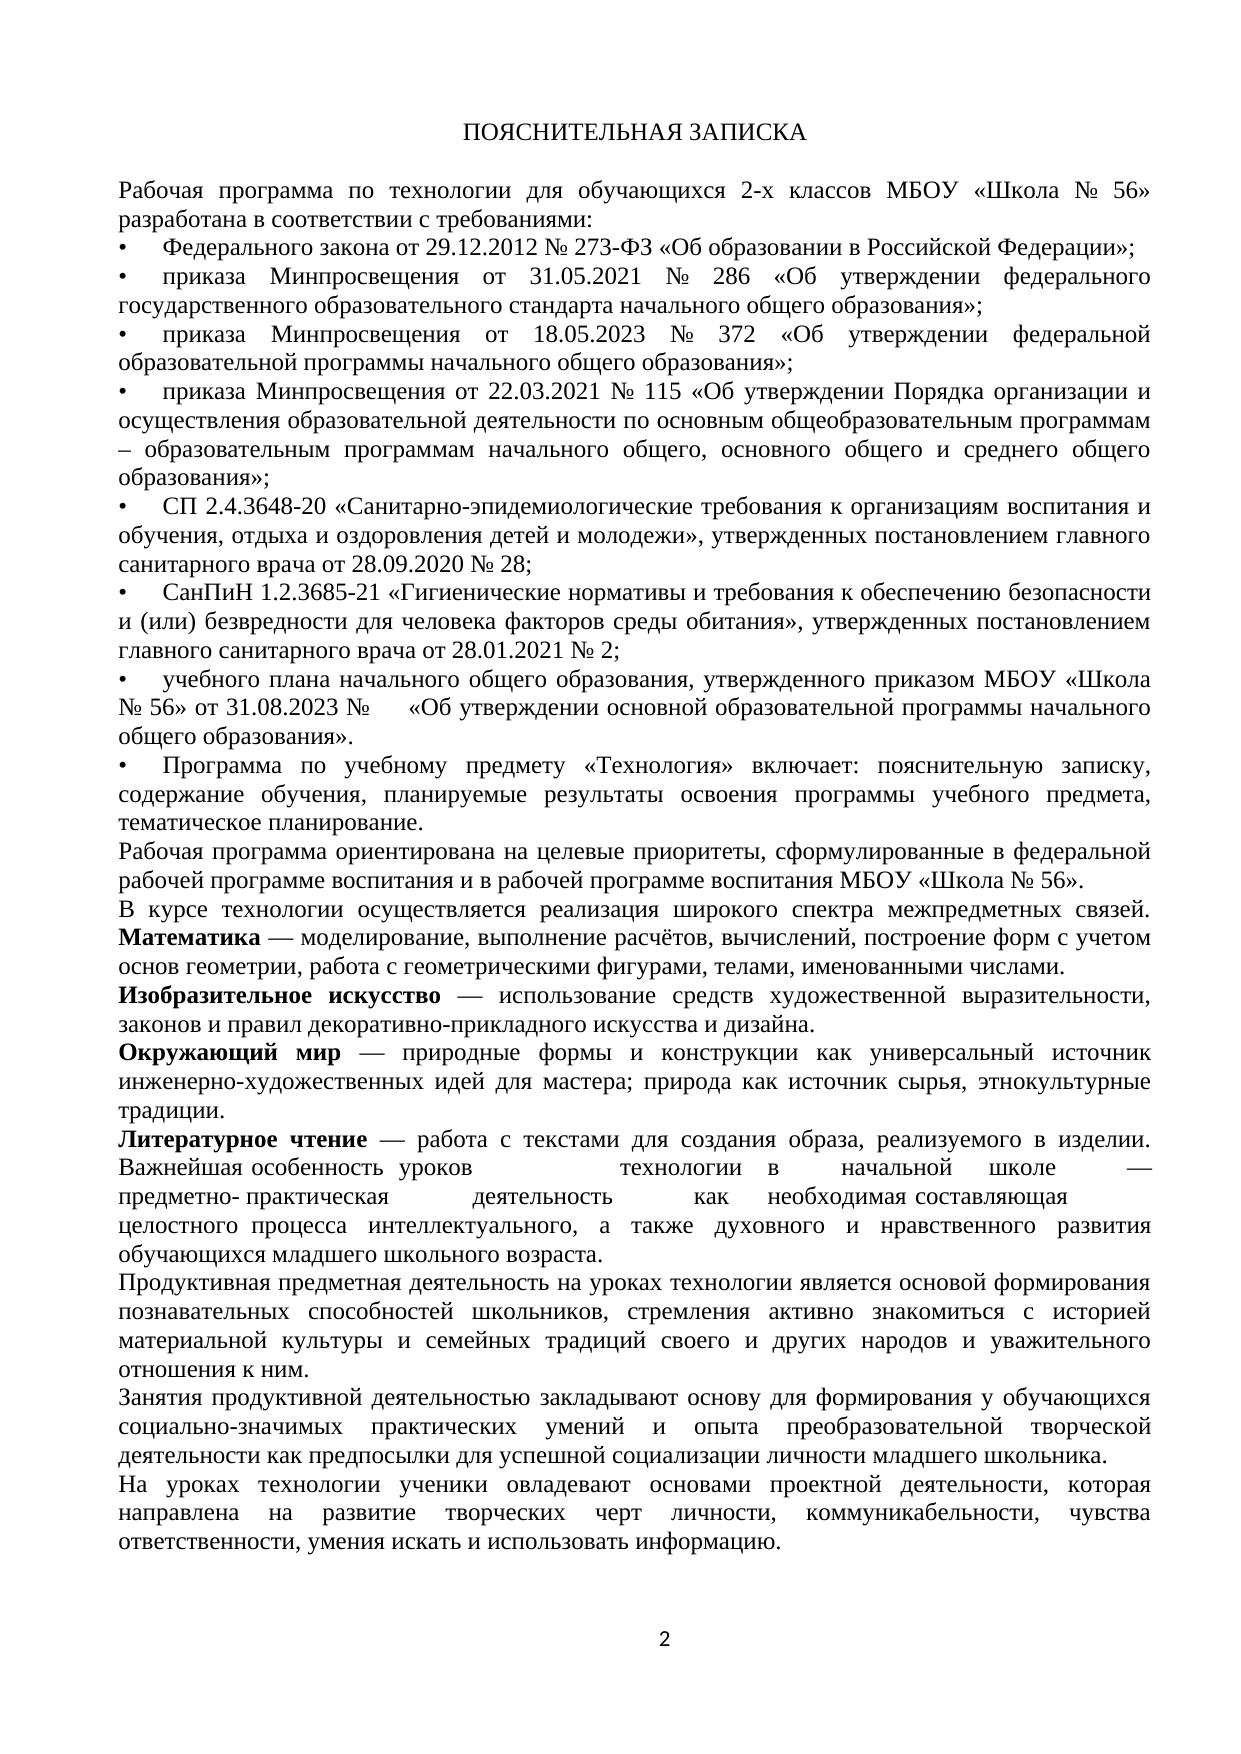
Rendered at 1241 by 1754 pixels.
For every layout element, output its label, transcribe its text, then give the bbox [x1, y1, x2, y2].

text • СанПиН 1.2.3685-21 «Гигиенические нормативы и требования к обеспечению безопасности и (или) безвредности для человека факторов среды обитания», утвержденных постановлением главного санитарного врача от 28.01.2021 № 2; [118, 577, 1152, 664]
text • СП 2.4.3648-20 «Санитарно-эпидемиологические требования к организациям воспитания и обучения, отдыха и оздоровления детей и молодежи», утвержденных постановлением главного санитарного врача от 28.09.2020 № 28; [118, 491, 1152, 577]
text Окружающий мир — природные формы и конструкции как универсальный источник инженерно-художественных идей для мастера; природа как источник сырья, этнокультурные традиции. [118, 1037, 1152, 1124]
text Изобразительное искусство — использование средств художественной выразительности, законов и правил декоративно-прикладного искусства и дизайна. [118, 980, 1152, 1037]
text Рабочая программа по технологии для обучающихся 2-х классов МБОУ «Школа № 56» разработана в соответствии с требованиями: [118, 175, 1152, 232]
text ПОЯСНИТЕЛЬНАЯ ЗАПИСКА [118, 117, 1152, 146]
text На уроках технологии ученики овладевают основами проектной деятельности, которая направлена на развитие творческих черт личности, коммуникабельности, чувства ответственности, умения искать и использовать информацию. [118, 1469, 1152, 1555]
text Занятия продуктивной деятельностью закладывают основу для формирования у обучающихся социально-значимых практических умений и опыта преобразовательной творческой деятельности как предпосылки для успешной социализации личности младшего школьника. [118, 1382, 1152, 1469]
text • Программа по учебному предмету «Технология» включает: пояснительную записку, содержание обучения, планируемые результаты освоения программы учебного предмета, тематическое планирование. [118, 750, 1152, 836]
text Продуктивная предметная деятельность на уроках технологии является основой формирования познавательных способностей школьников, стремления активно знакомиться с историей материальной культуры и семейных традиций своего и других народов и уважительного отношения к ним. [118, 1267, 1152, 1382]
text В курсе технологии осуществляется реализация широкого спектра межпредметных связей. Математика — моделирование, выполнение расчётов, вычислений, построение форм с учетом основ геометрии, работа с геометрическими фигурами, телами, именованными числами. [118, 894, 1152, 980]
text • приказа Минпросвещения от 18.05.2023 № 372 «Об утверждении федеральной образовательной программы начального общего образования»; [118, 319, 1152, 376]
text • приказа Минпросвещения от 22.03.2021 № 115 «Об утверждении Порядка организации и осуществления образовательной деятельности по основным общеобразовательным программам – образовательным программам начального общего, основного общего и среднего общего образования»; [118, 376, 1152, 491]
text Рабочая программа ориентирована на целевые приоритеты, сформулированные в федеральной рабочей программе воспитания и в рабочей программе воспитания МБОУ «Школа № 56». [118, 836, 1152, 894]
text • Федерального закона от 29.12.2012 № 273-ФЗ «Об образовании в Российской Федерации»; [118, 232, 1152, 261]
text Литературное чтение — работа с текстами для создания образа, реализуемого в изделии. Важнейшая особенность уроков технологии в начальной школе —предметно- практическая деятельность как необходимая составляющая целостного процесса интеллектуального, а также духовного и нравственного развития обучающихся младшего школьного возраста. [118, 1124, 1152, 1267]
text • приказа Минпросвещения от 31.05.2021 № 286 «Об утверждении федерального государственного образовательного стандарта начального общего образования»; [118, 261, 1152, 319]
text • учебного плана начального общего образования, утвержденного приказом МБОУ «Школа № 56» от 31.08.2023 № «Об утверждении основной образовательной программы начального общего образования». [118, 664, 1152, 750]
